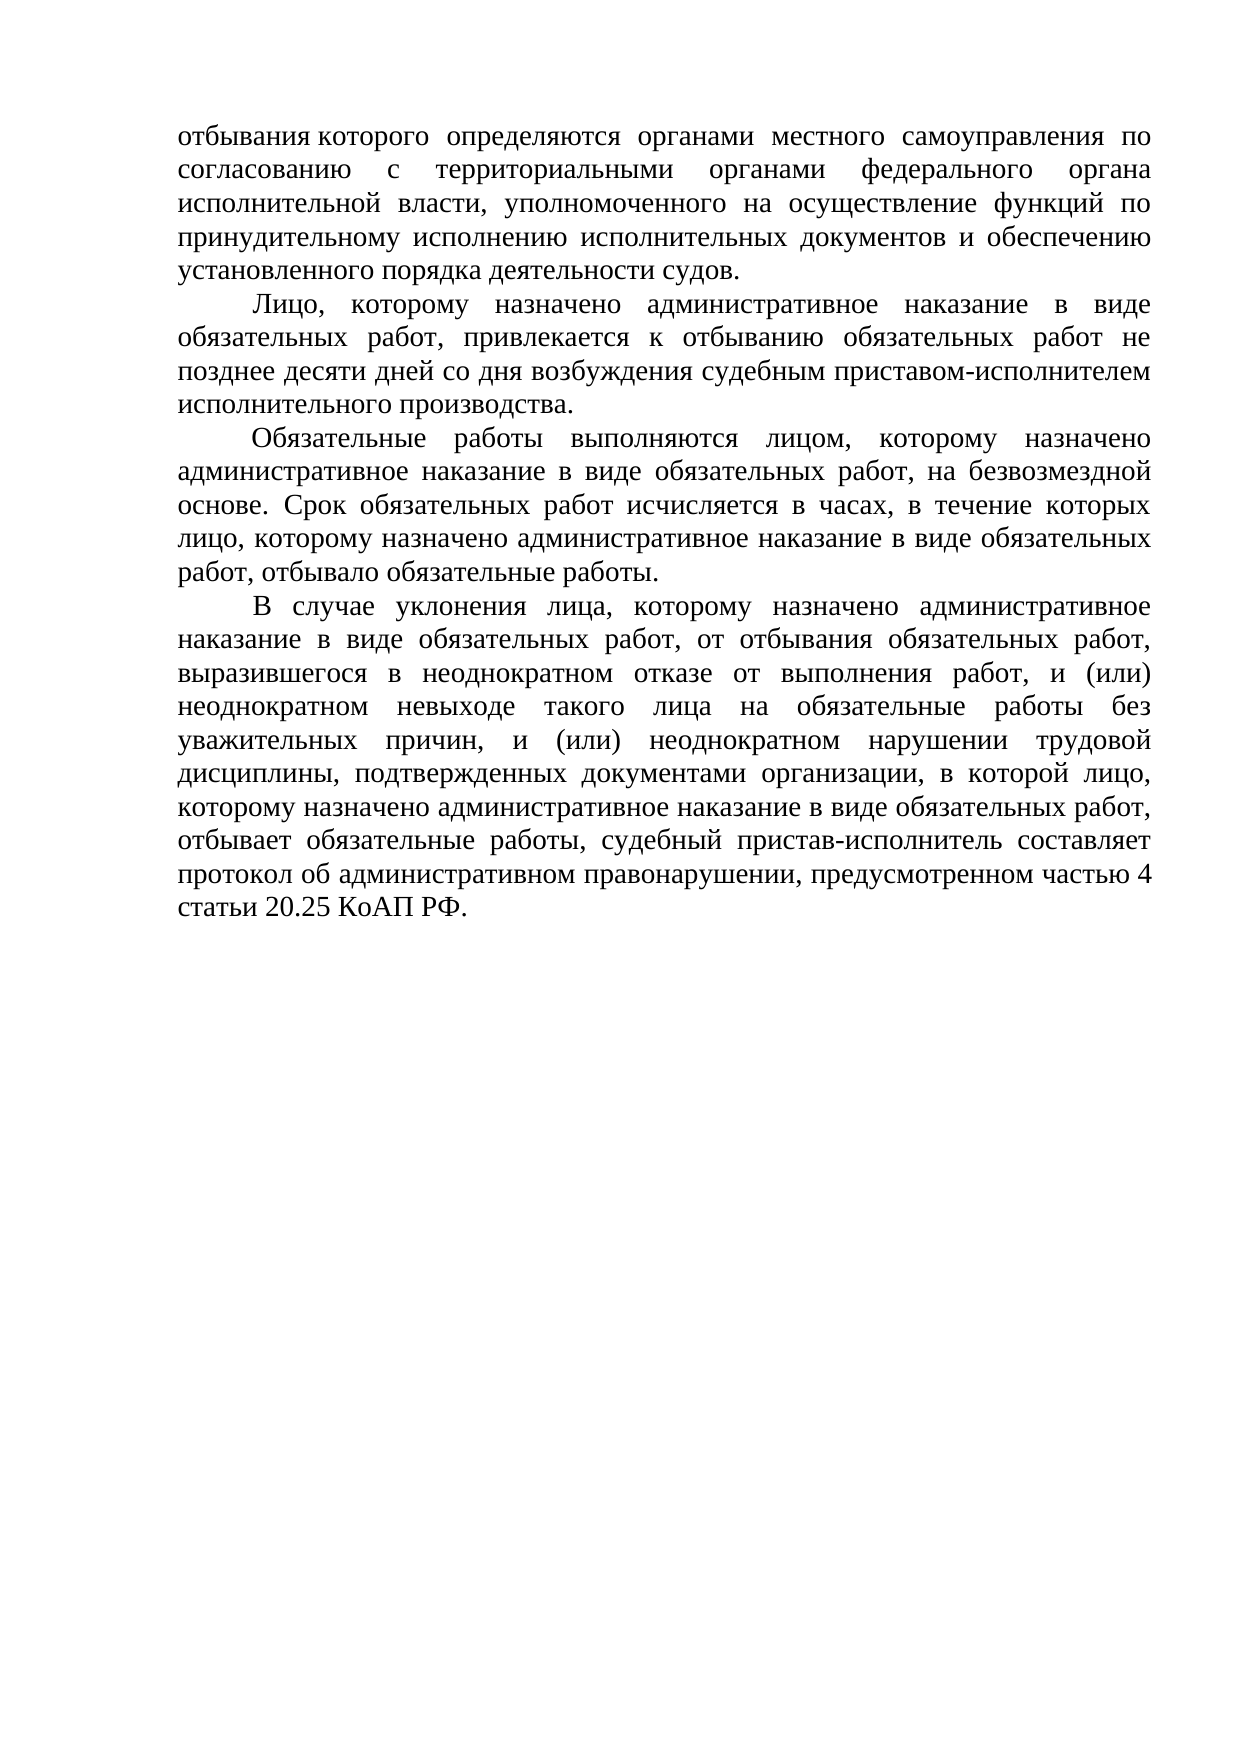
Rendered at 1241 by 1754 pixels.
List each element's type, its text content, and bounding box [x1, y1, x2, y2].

text Лицо, которому назначено административное наказание в виде обязательных работ, привлекается к отбыванию обязательных работ не позднее десяти дней со дня возбуждения судебным приставом-исполнителем исполнительного производства. [177, 286, 1152, 420]
text В случае уклонения лица, которому назначено административное наказание в виде обязательных работ, от отбывания обязательных работ, выразившегося в неоднократном отказе от выполнения работ, и (или) неоднократном невыходе такого лица на обязательные работы без уважительных причин, и (или) неоднократном нарушении трудовой дисциплины, подтвержденных документами организации, в которой лицо, которому назначено административное наказание в виде обязательных работ, отбывает обязательные работы, судебный пристав-исполнитель составляет протокол об административном правонарушении, предусмотренном частью 4 статьи 20.25 КоАП РФ. [177, 588, 1152, 923]
text Обязательные работы выполняются лицом, которому назначено административное наказание в виде обязательных работ, на безвозмездной основе. Срок обязательных работ исчисляется в часах, в течение которых лицо, которому назначено административное наказание в виде обязательных работ, отбывало обязательные работы. [177, 420, 1152, 588]
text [177, 118, 1152, 286]
